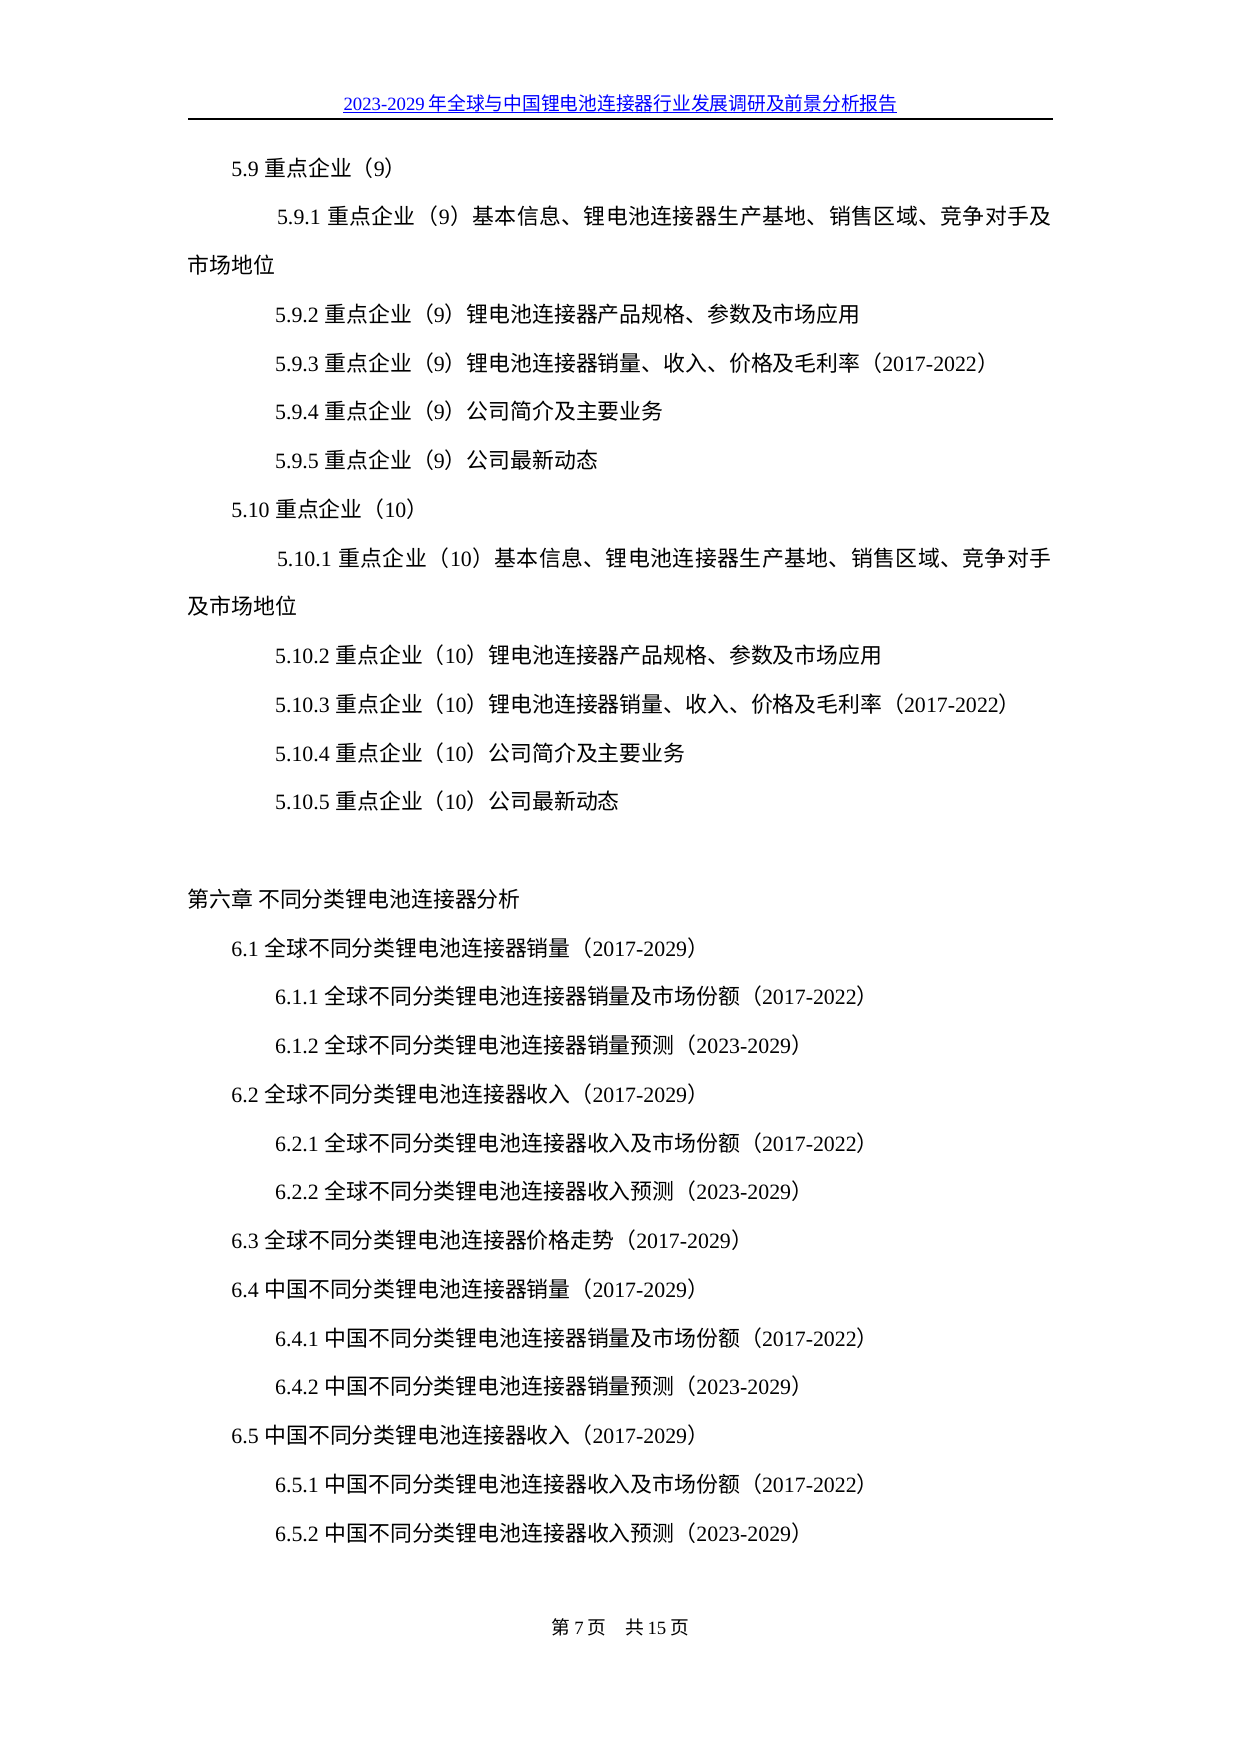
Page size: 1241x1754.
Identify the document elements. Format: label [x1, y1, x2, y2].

text [187, 150, 1053, 1548]
